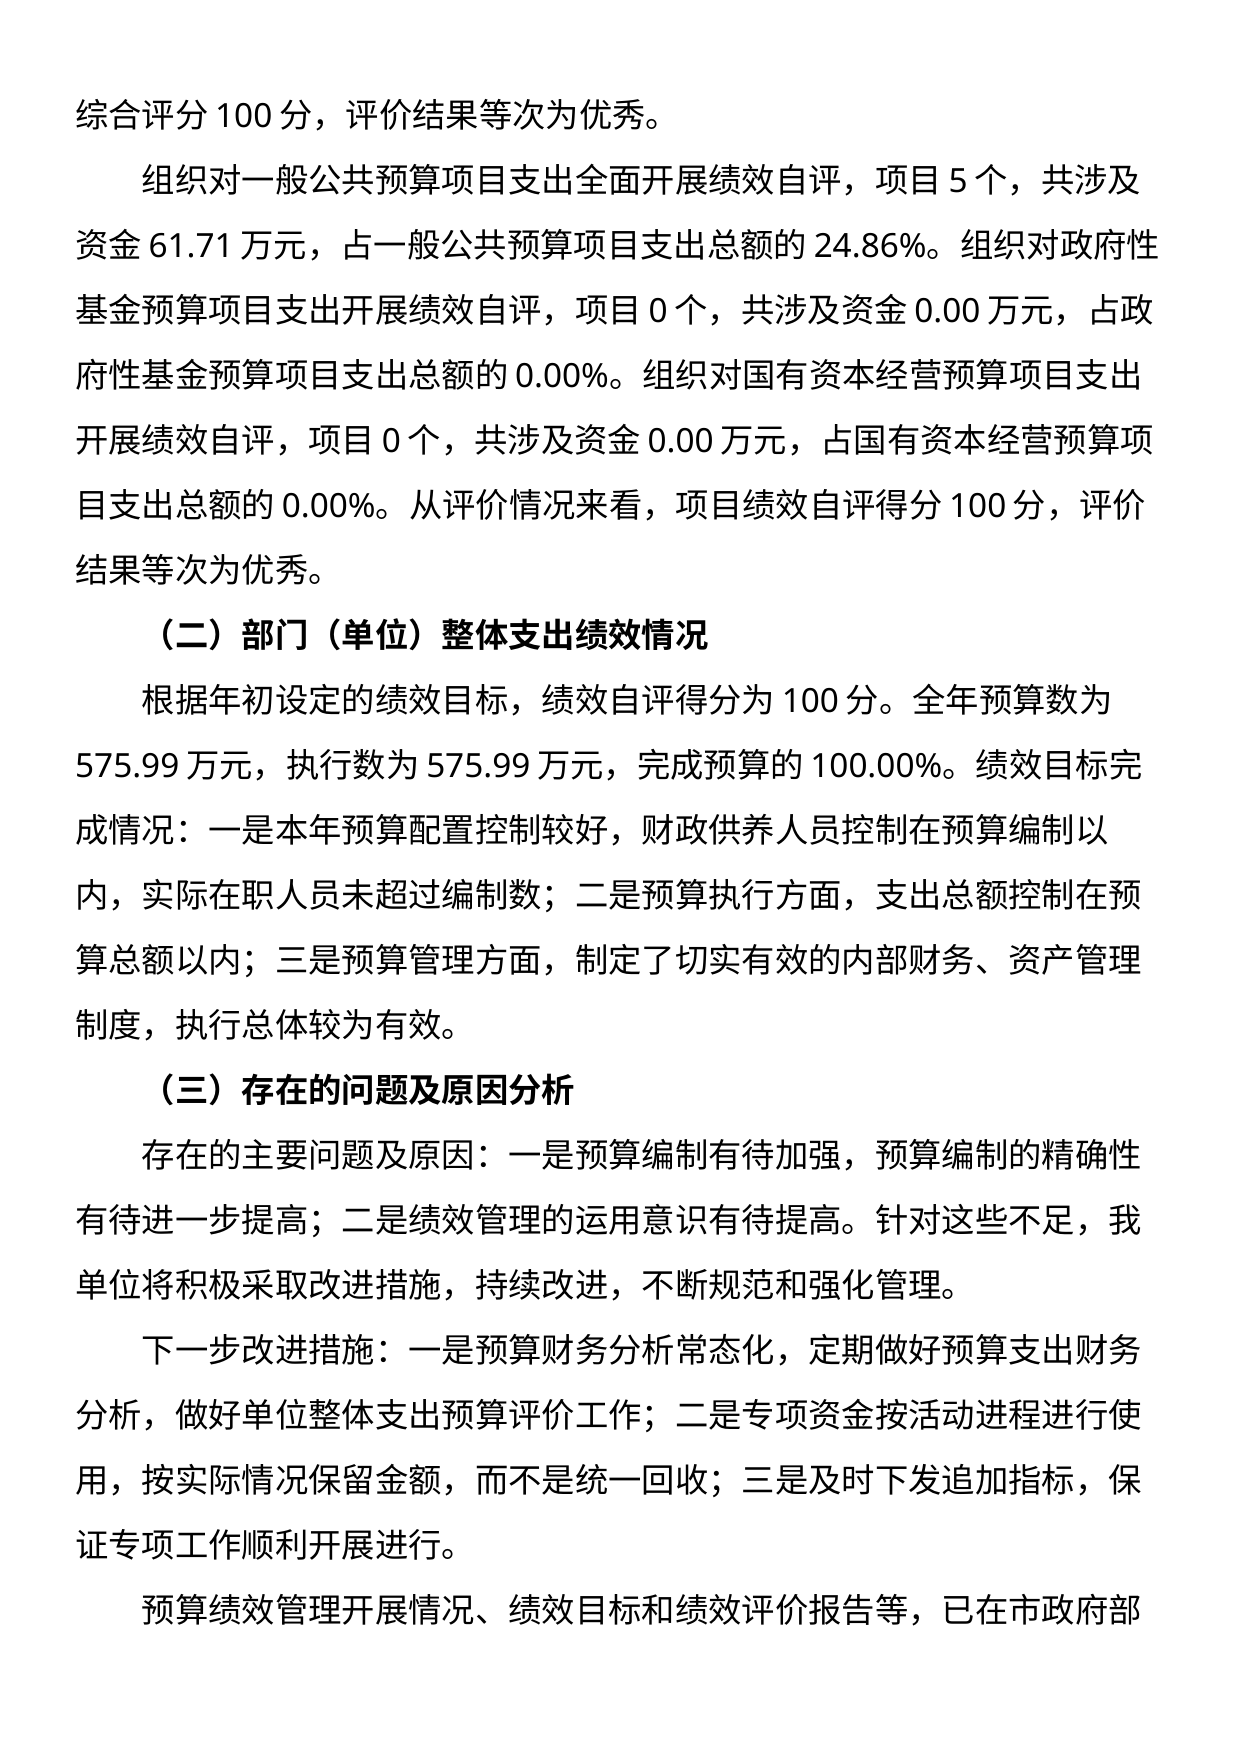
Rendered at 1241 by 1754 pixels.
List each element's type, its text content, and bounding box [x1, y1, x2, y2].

text 下一步改进措施：一是预算财务分析常态化，定期做好预算支出财务分析，做好单位整体支出预算评价工作；二是专项资金按活动进程进行使用，按实际情况保留金额，而不是统一回收；三是及时下发追加指标，保证专项工作顺利开展进行。 [75, 1316, 1165, 1576]
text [75, 1576, 1165, 1641]
text 存在的主要问题及原因：一是预算编制有待加强，预算编制的精确性有待进一步提高；二是绩效管理的运用意识有待提高。针对这些不足，我单位将积极采取改进措施，持续改进，不断规范和强化管理。 [75, 1121, 1165, 1316]
text （二）部门（单位）整体支出绩效情况 [75, 601, 1165, 666]
text （三）存在的问题及原因分析 [75, 1056, 1165, 1121]
text 组织对一般公共预算项目支出全面开展绩效自评，项目5个，共涉及资金61.71万元，占一般公共预算项目支出总额的24.86%。组织对政府性基金预算项目支出开展绩效自评，项目0个，共涉及资金0.00万元，占政府性基金预算项目支出总额的0.00%。组织对国有资本经营预算项目支出开展绩效自评，项目0个，共涉及资金0.00万元，占国有资本经营预算项目支出总额的0.00%。从评价情况来看，项目绩效自评得分100分，评价结果等次为优秀。 [75, 146, 1165, 601]
text 根据年初设定的绩效目标，绩效自评得分为100分。全年预算数为575.99万元，执行数为575.99万元，完成预算的100.00%。绩效目标完成情况：一是本年预算配置控制较好，财政供养人员控制在预算编制以内，实际在职人员未超过编制数；二是预算执行方面，支出总额控制在预算总额以内；三是预算管理方面，制定了切实有效的内部财务、资产管理制度，执行总体较为有效。 [75, 666, 1165, 1056]
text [75, 81, 1165, 146]
